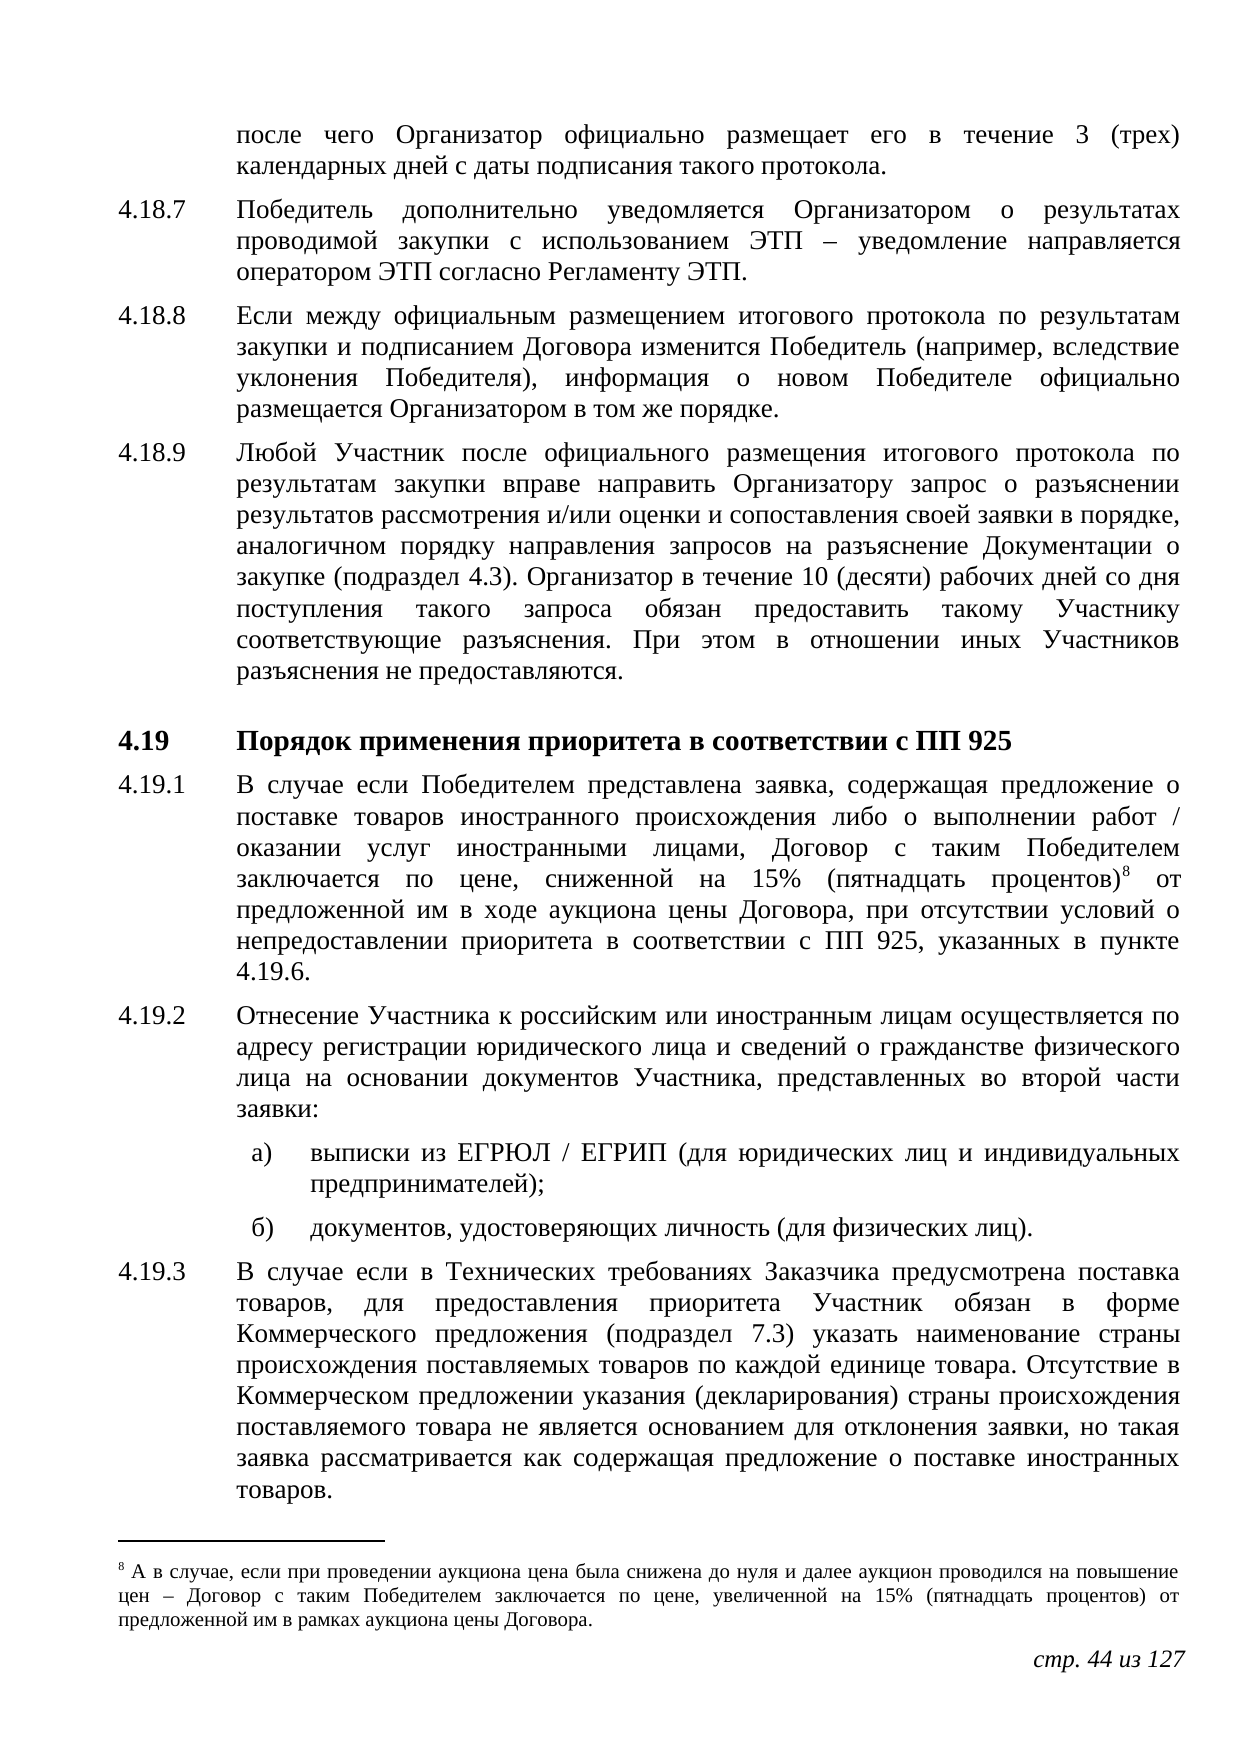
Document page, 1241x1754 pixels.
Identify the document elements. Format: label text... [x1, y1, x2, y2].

text В случае если Победителем представлена заявка, содержащая предложение о поставке товаров иностранного происхождения либо о выполнении работ / оказании услуг иностранными лицами, Договор с таким Победителем заключается по цене, сниженной на 15% (пятнадцать процентов) от предложенной им в ходе аукциона цены Договора, при отсутствии условий о непредоставлении приоритета в соответствии с ПП 925, указанных в пункте 4.19.6. [118, 769, 1181, 987]
text Отнесение Участника к российским или иностранным лицам осуществляется по адресу регистрации юридического лица и сведений о гражданстве физического лица на основании документов Участника, представленных во второй части заявки: [118, 999, 1181, 1124]
list после чего Организатор официально размещает его в течение 3 (трех) календарных дней с даты подписания такого протокола. [236, 118, 1181, 180]
text документов, удостоверяющих личность (для физических лиц). [251, 1211, 1181, 1242]
text Любой Участник после официального размещения итогового протокола по результатам закупки вправе направить Организатору запрос о разъяснении результатов рассмотрения и/или оценки и сопоставления своей заявки в порядке, аналогичном порядку направления запросов на разъяснение Документации о закупке (подраздел 4.3). Организатор в течение 10 (десяти) рабочих дней со дня поступления такого запроса обязан предоставить такому Участнику соответствующие разъяснения. При этом в отношении иных Участников разъяснения не предоставляются. [118, 436, 1181, 685]
text выписки из ЕГРЮЛ / ЕГРИП (для юридических лиц и индивидуальных предпринимателей); [251, 1136, 1181, 1198]
text Если между официальным размещением итогового протокола по результатам закупки и подписанием Договора изменится Победитель (например, вследствие уклонения Победителя), информация о новом Победителе официально размещается Организатором в том же порядке. [118, 299, 1181, 423]
text Победитель дополнительно уведомляется Организатором о результатах проводимой закупки с использованием ЭТП – уведомление направляется оператором ЭТП согласно Регламенту ЭТП. [118, 193, 1181, 286]
text В случае если в Технических требованиях Заказчика предусмотрена поставка товаров, для предоставления приоритета Участник обязан в форме Коммерческого предложения (подраздел 7.3) указать наименование страны происхождения поставляемых товаров по каждой единице товара. Отсутствие в Коммерческом предложении указания (декларирования) страны происхождения поставляемого товара не является основанием для отклонения заявки, но такая заявка рассматривается как содержащая предложение о поставке иностранных товаров. [118, 1255, 1181, 1504]
subtitle Порядок применения приоритета в соответствии с ПП 925 [118, 723, 1181, 756]
